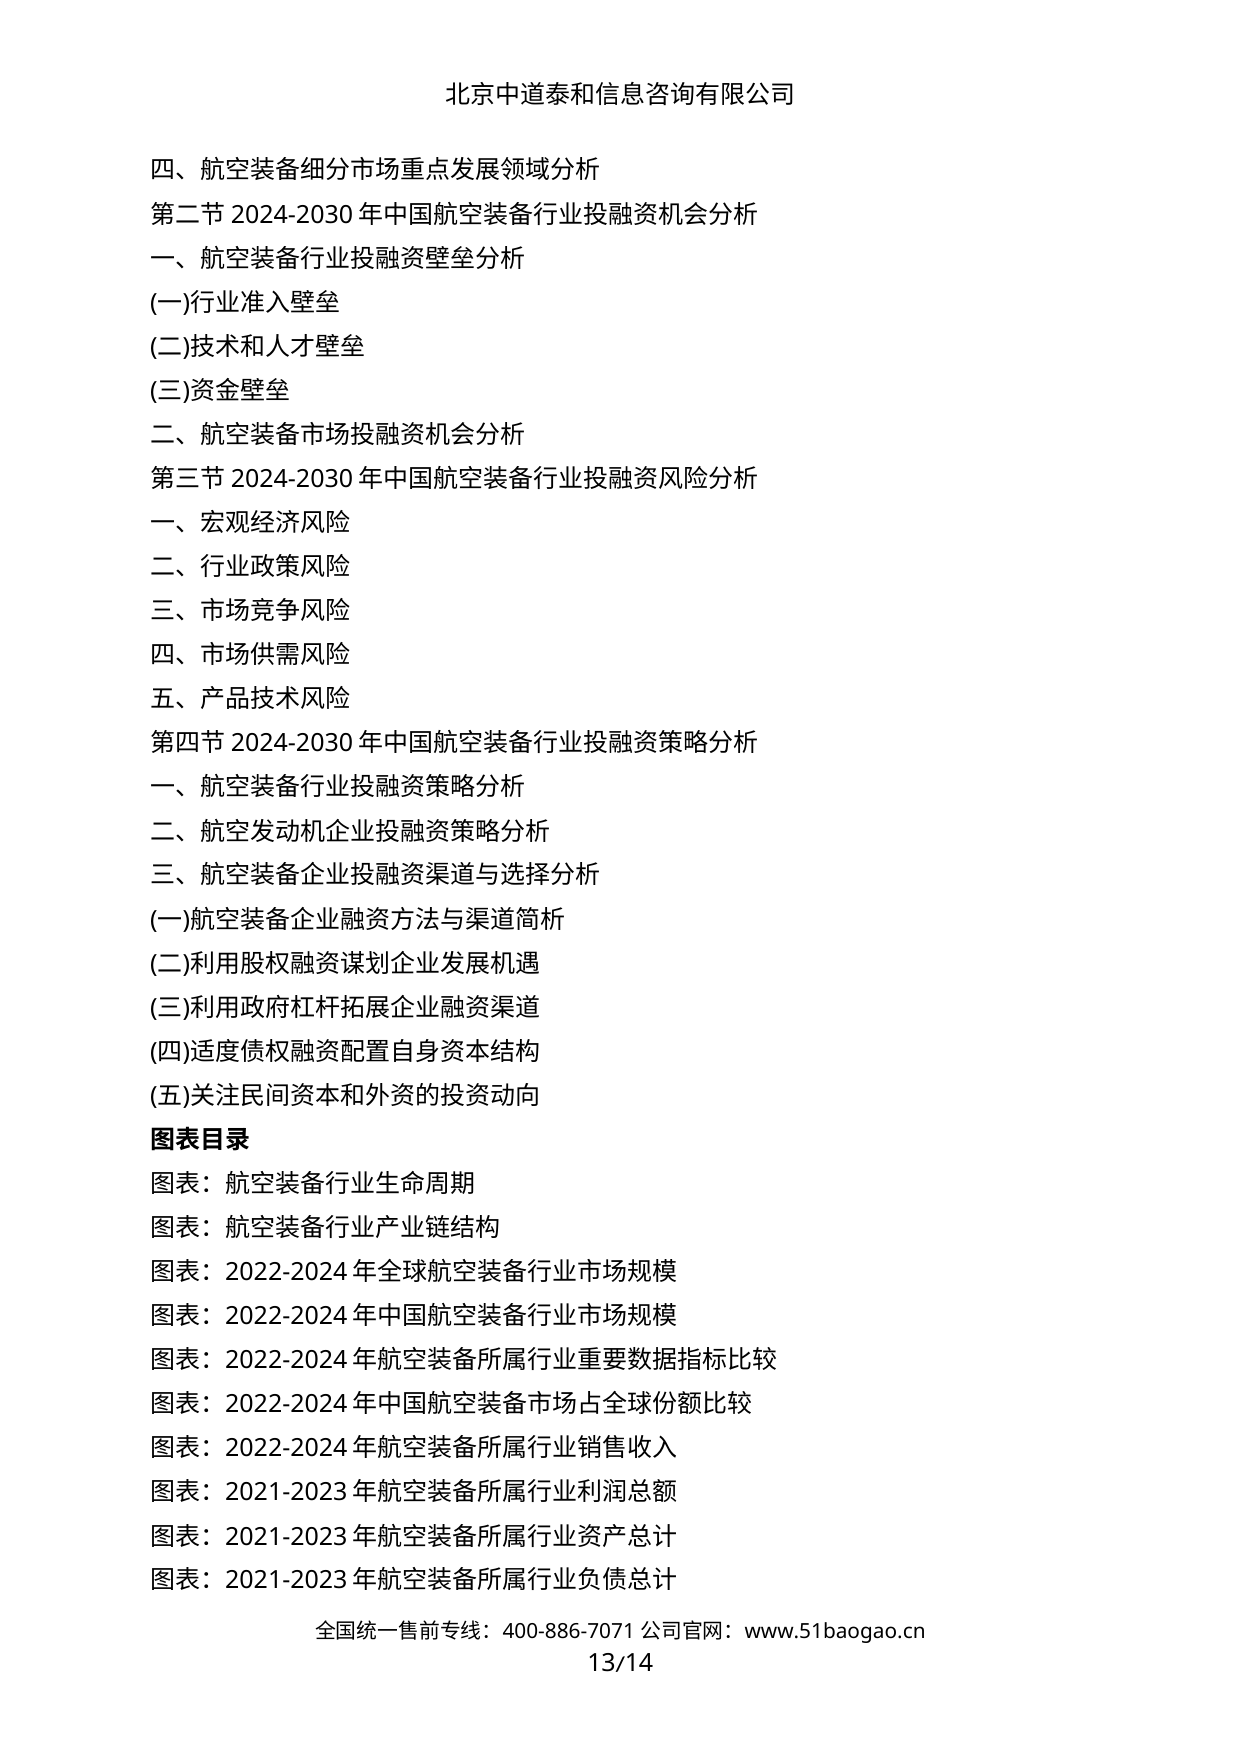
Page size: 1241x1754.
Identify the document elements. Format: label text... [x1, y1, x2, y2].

text 图表：2021-2023年航空装备所属行业利润总额 [150, 1472, 1090, 1508]
text 图表：2022-2024年中国航空装备行业市场规模 [150, 1296, 1090, 1332]
text 第四节 2024-2030年中国航空装备行业投融资策略分析 [150, 723, 1090, 759]
text 图表：2022-2024年航空装备所属行业重要数据指标比较 [150, 1340, 1090, 1376]
text 第二节 2024-2030年中国航空装备行业投融资机会分析 [150, 194, 1090, 230]
text (三)资金壁垒 [150, 370, 1090, 407]
text (一)航空装备企业融资方法与渠道简析 [150, 899, 1090, 935]
text 图表：航空装备行业产业链结构 [150, 1207, 1090, 1244]
text 三、航空装备企业投融资渠道与选择分析 [150, 855, 1090, 891]
text 三、市场竞争风险 [150, 591, 1090, 627]
text 二、航空装备市场投融资机会分析 [150, 414, 1090, 451]
text 四、航空装备细分市场重点发展领域分析 [150, 150, 1090, 186]
text 图表：2022-2024年航空装备所属行业销售收入 [150, 1428, 1090, 1464]
text 一、宏观经济风险 [150, 502, 1090, 539]
text (四)适度债权融资配置自身资本结构 [150, 1031, 1090, 1067]
text 图表：2021-2023年航空装备所属行业资产总计 [150, 1516, 1090, 1552]
text 五、产品技术风险 [150, 679, 1090, 715]
text 四、市场供需风险 [150, 635, 1090, 671]
text 一、航空装备行业投融资壁垒分析 [150, 238, 1090, 274]
text 二、航空发动机企业投融资策略分析 [150, 811, 1090, 847]
text 图表：2022-2024年中国航空装备市场占全球份额比较 [150, 1384, 1090, 1420]
text 图表：2021-2023年航空装备所属行业负债总计 [150, 1560, 1090, 1596]
text (一)行业准入壁垒 [150, 282, 1090, 318]
text 图表目录 [150, 1119, 1090, 1156]
text 图表：航空装备行业生命周期 [150, 1163, 1090, 1200]
text 二、行业政策风险 [150, 547, 1090, 583]
text (二)技术和人才壁垒 [150, 326, 1090, 362]
text (二)利用股权融资谋划企业发展机遇 [150, 943, 1090, 979]
text (三)利用政府杠杆拓展企业融资渠道 [150, 987, 1090, 1023]
text 第三节 2024-2030年中国航空装备行业投融资风险分析 [150, 458, 1090, 495]
text 一、航空装备行业投融资策略分析 [150, 767, 1090, 803]
text 图表：2022-2024年全球航空装备行业市场规模 [150, 1252, 1090, 1288]
text (五)关注民间资本和外资的投资动向 [150, 1075, 1090, 1112]
